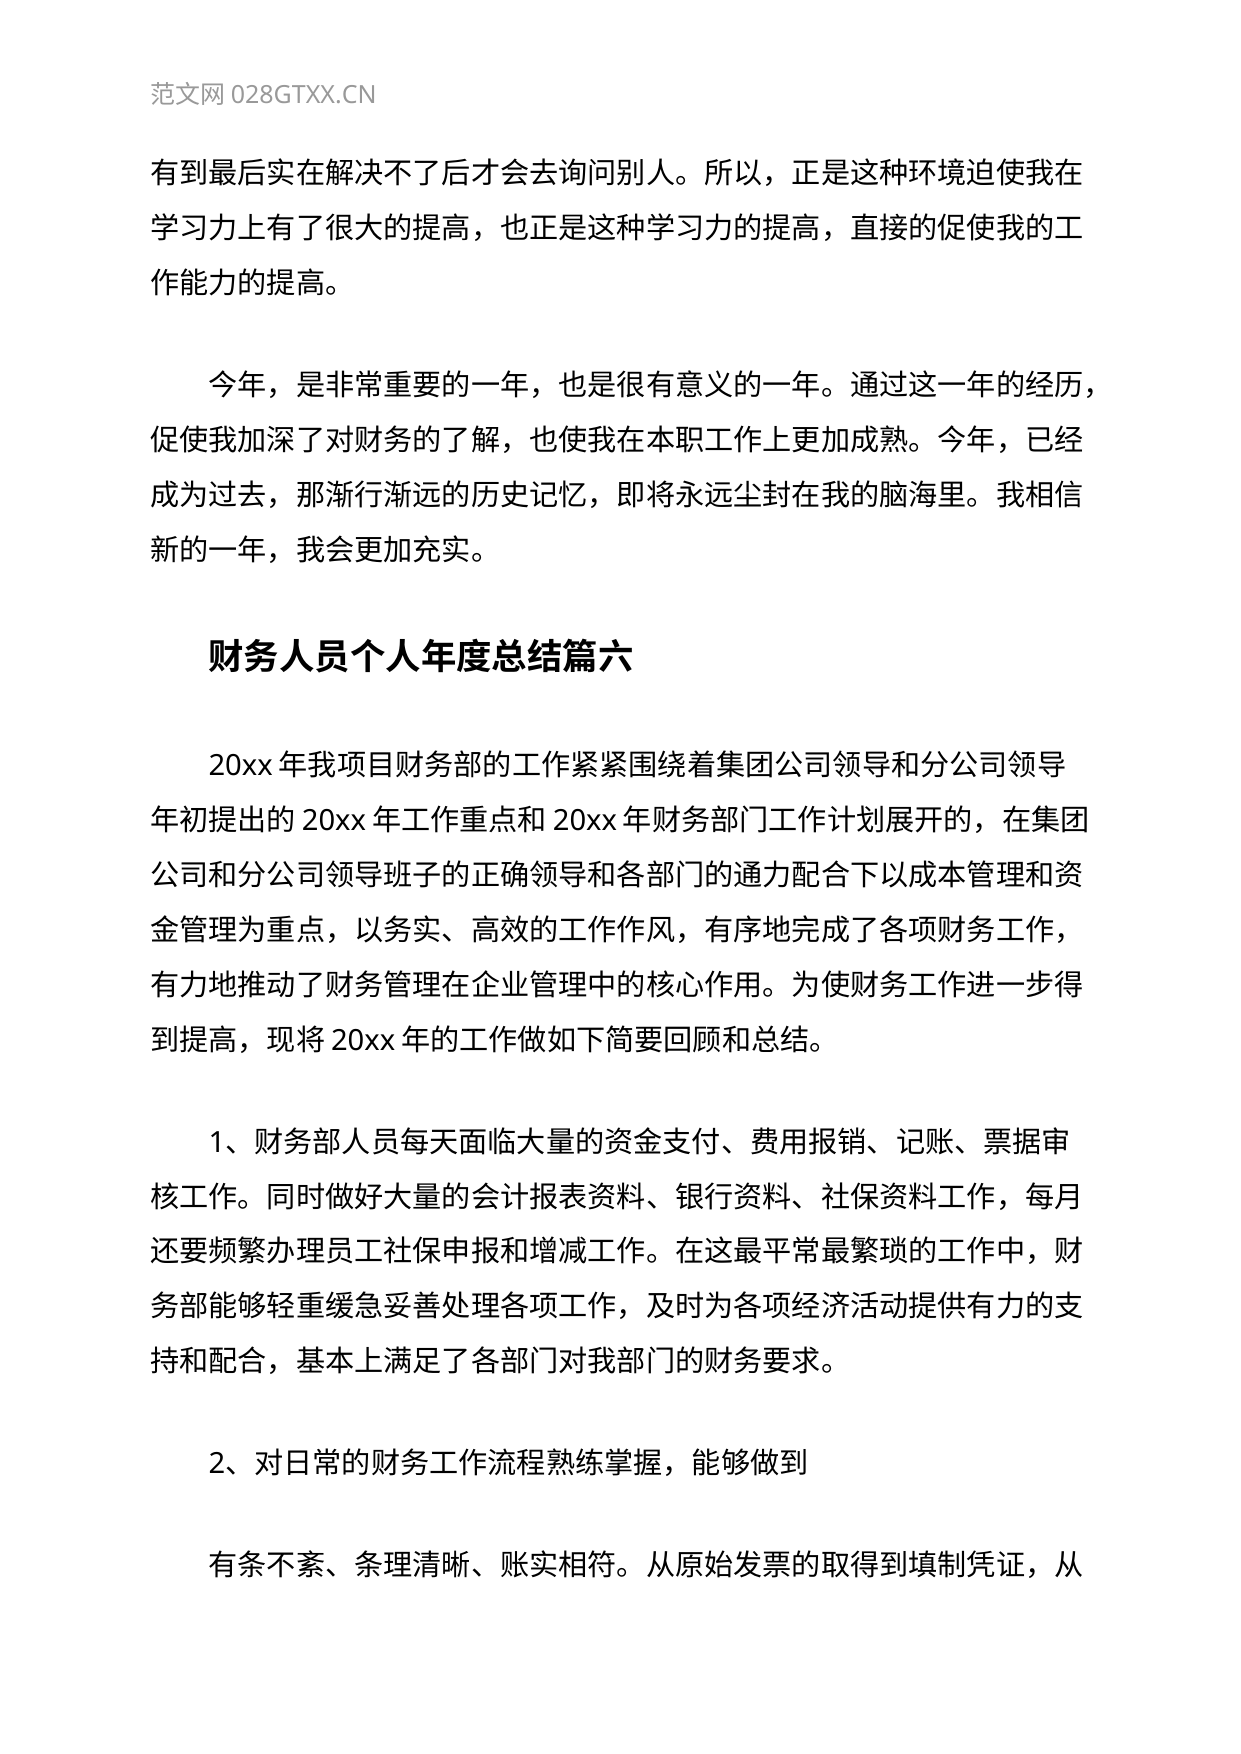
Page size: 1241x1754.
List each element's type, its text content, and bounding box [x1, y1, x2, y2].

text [150, 150, 1090, 302]
text 今年，是非常重要的一年，也是很有意义的一年。通过这一年的经历，促使我加深了对财务的了解，也使我在本职工作上更加成熟。今年，已经成为过去，那渐行渐远的历史记忆，即将永远尘封在我的脑海里。我相信新的一年，我会更加充实。 [150, 362, 1090, 568]
text 20xx年我项目财务部的工作紧紧围绕着集团公司领导和分公司领导年初提出的20xx年工作重点和20xx年财务部门工作计划展开的，在集团公司和分公司领导班子的正确领导和各部门的通力配合下以成本管理和资金管理为重点，以务实、高效的工作作风，有序地完成了各项财务工作，有力地推动了财务管理在企业管理中的核心作用。为使财务工作进一步得到提高，现将20xx年的工作做如下简要回顾和总结。 [150, 741, 1090, 1058]
text 2、对日常的财务工作流程熟练掌握，能够做到 [150, 1439, 1090, 1482]
text 1、财务部人员每天面临大量的资金支付、费用报销、记账、票据审核工作。同时做好大量的会计报表资料、银行资料、社保资料工作，每月还要频繁办理员工社保申报和增减工作。在这最平常最繁琐的工作中，财务部能够轻重缓急妥善处理各项工作，及时为各项经济活动提供有力的支持和配合，基本上满足了各部门对我部门的财务要求。 [150, 1118, 1090, 1380]
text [150, 1542, 1090, 1584]
text 财务人员个人年度总结篇六 [150, 628, 1090, 679]
